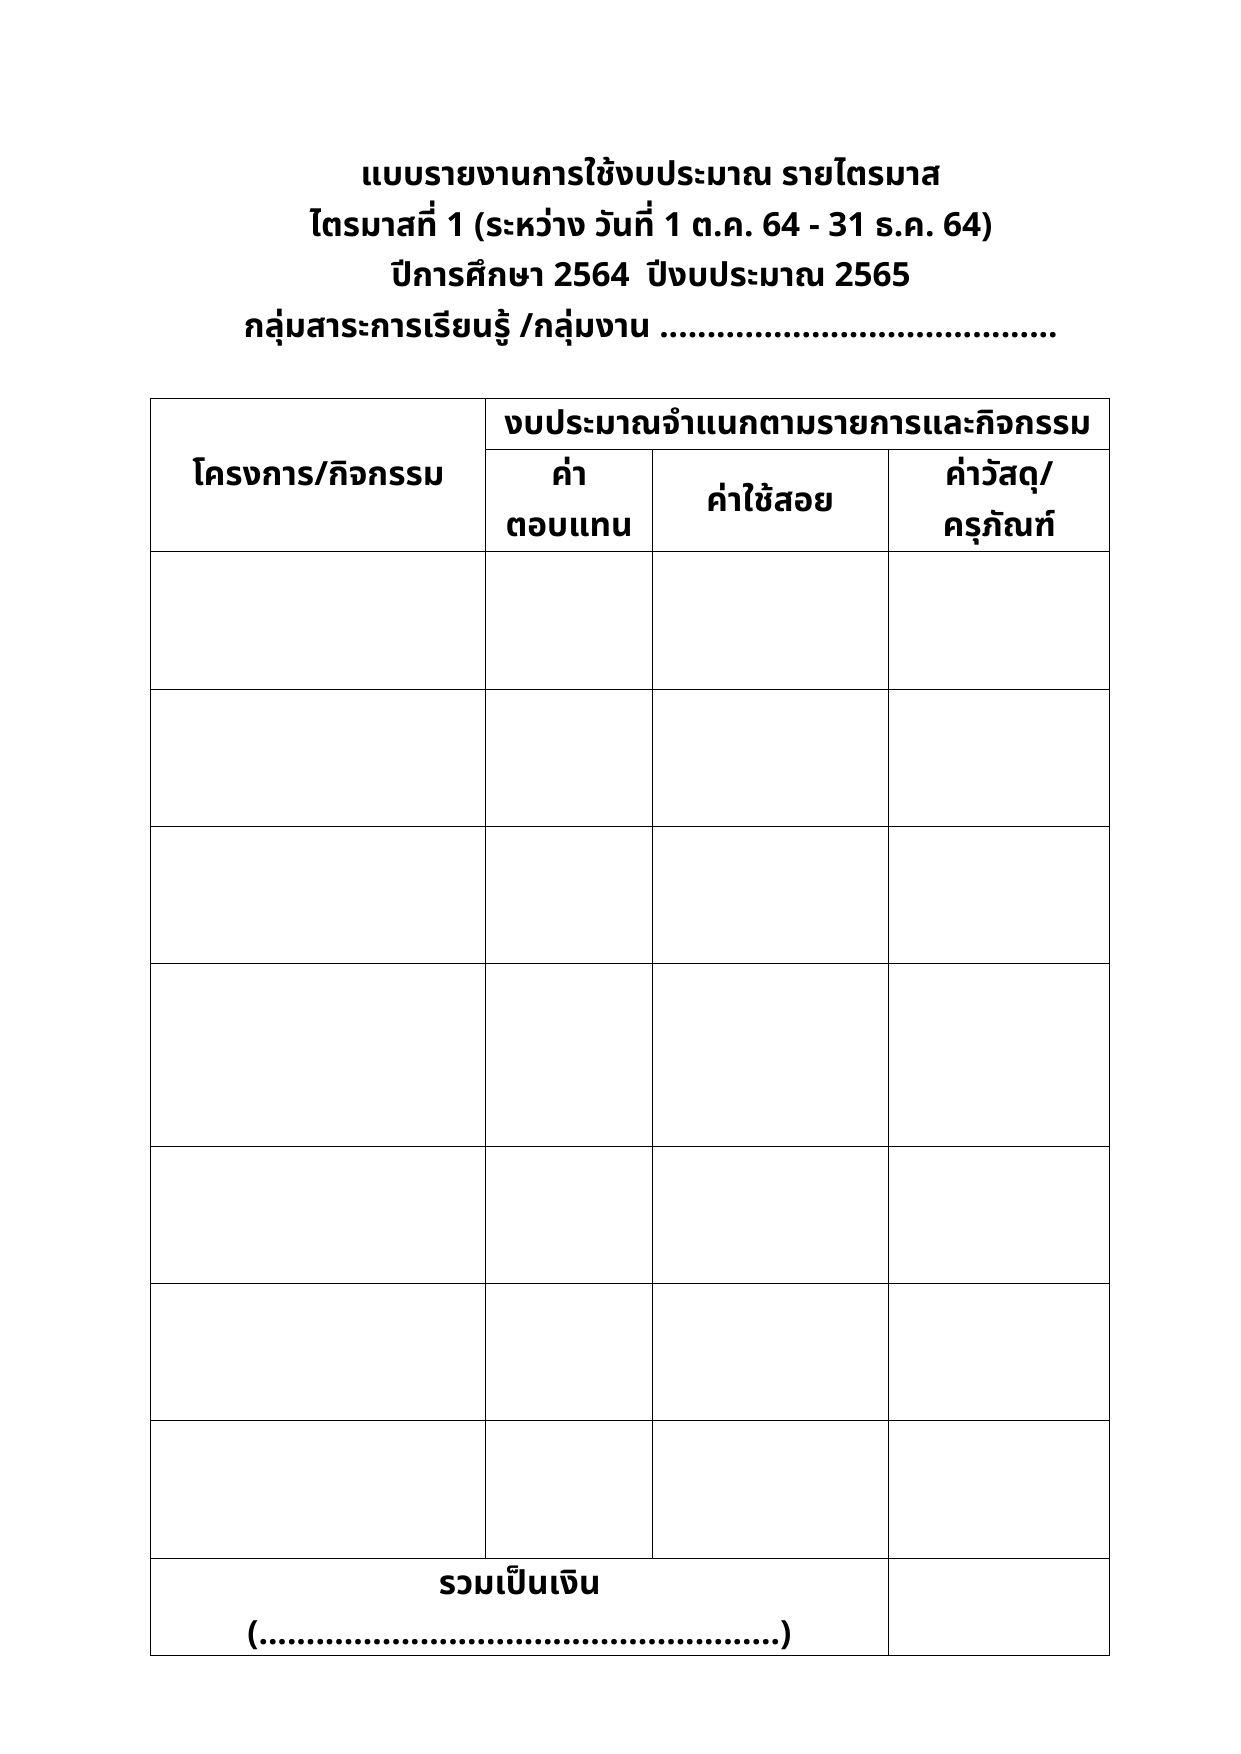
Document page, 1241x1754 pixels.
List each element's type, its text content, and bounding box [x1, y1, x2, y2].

table_cell [889, 1147, 1109, 1283]
table_cell [151, 552, 485, 688]
table_header งบประมาณจำแนกตามรายการและกิจกรรม [486, 399, 1109, 449]
table_cell ค่าใช้สอย [653, 450, 888, 551]
table_cell [151, 690, 485, 826]
table_cell [486, 552, 652, 688]
table_cell [889, 1421, 1109, 1558]
table_cell [486, 827, 652, 963]
table_cell [653, 964, 888, 1146]
table_cell [151, 1284, 485, 1420]
table_cell [889, 1559, 1109, 1654]
table_cell [653, 827, 888, 963]
text ไตรมาสที่ 1 (ระหว่าง วันที่ 1 ต.ค. 64 - 31 ธ.ค. 64) [150, 200, 1152, 251]
table_cell รวมเป็นเงิน (.......................................................) [151, 1559, 888, 1654]
table_cell [151, 1147, 485, 1283]
table_cell [653, 1147, 888, 1283]
table_cell [151, 1421, 485, 1558]
text ปีการศึกษา 2564 ปีงบประมาณ 2565 [150, 251, 1152, 302]
table_cell [151, 964, 485, 1146]
table_cell [151, 827, 485, 963]
table_cell [653, 1284, 888, 1420]
table_cell ค่าตอบแทน [486, 450, 652, 551]
table_cell [653, 690, 888, 826]
text กลุ่มสาระการเรียนรู้ /กลุ่มงาน .......................................... [150, 302, 1152, 352]
table_cell [486, 1147, 652, 1283]
table_cell [653, 552, 888, 688]
table_cell [889, 827, 1109, 963]
table_header โครงการ/กิจกรรม [151, 399, 485, 551]
table_cell [486, 1421, 652, 1558]
table_cell [486, 1284, 652, 1420]
table_cell ค่าวัสดุ/ครุภัณฑ์ [889, 450, 1109, 551]
table_cell [889, 690, 1109, 826]
table_cell [486, 964, 652, 1146]
table_cell [486, 690, 652, 826]
table_cell [889, 552, 1109, 688]
table_cell [653, 1421, 888, 1558]
table_cell [889, 1284, 1109, 1420]
text แบบรายงานการใช้งบประมาณ รายไตรมาส [150, 150, 1152, 200]
table_cell [889, 964, 1109, 1146]
